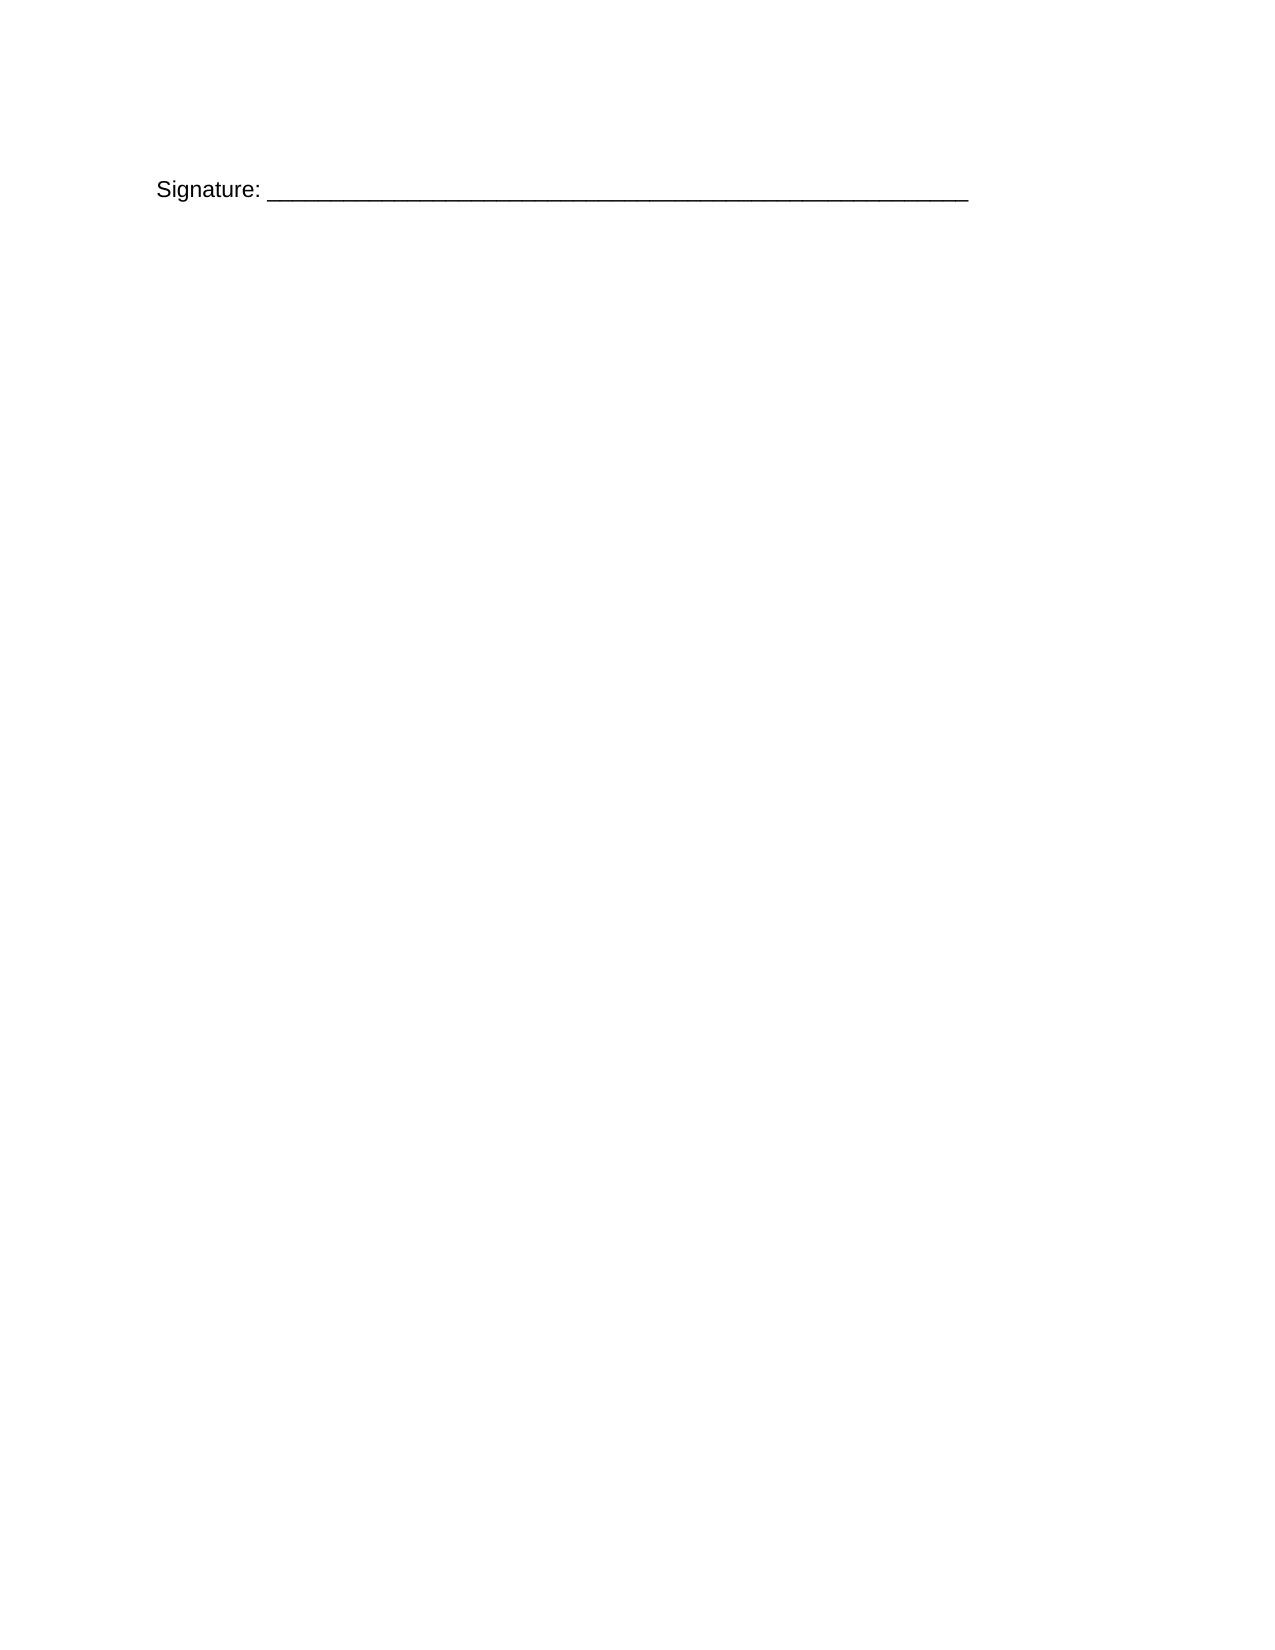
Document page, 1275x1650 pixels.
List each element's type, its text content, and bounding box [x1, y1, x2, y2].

text Signature: _______________________________________________________ [150, 150, 1125, 203]
